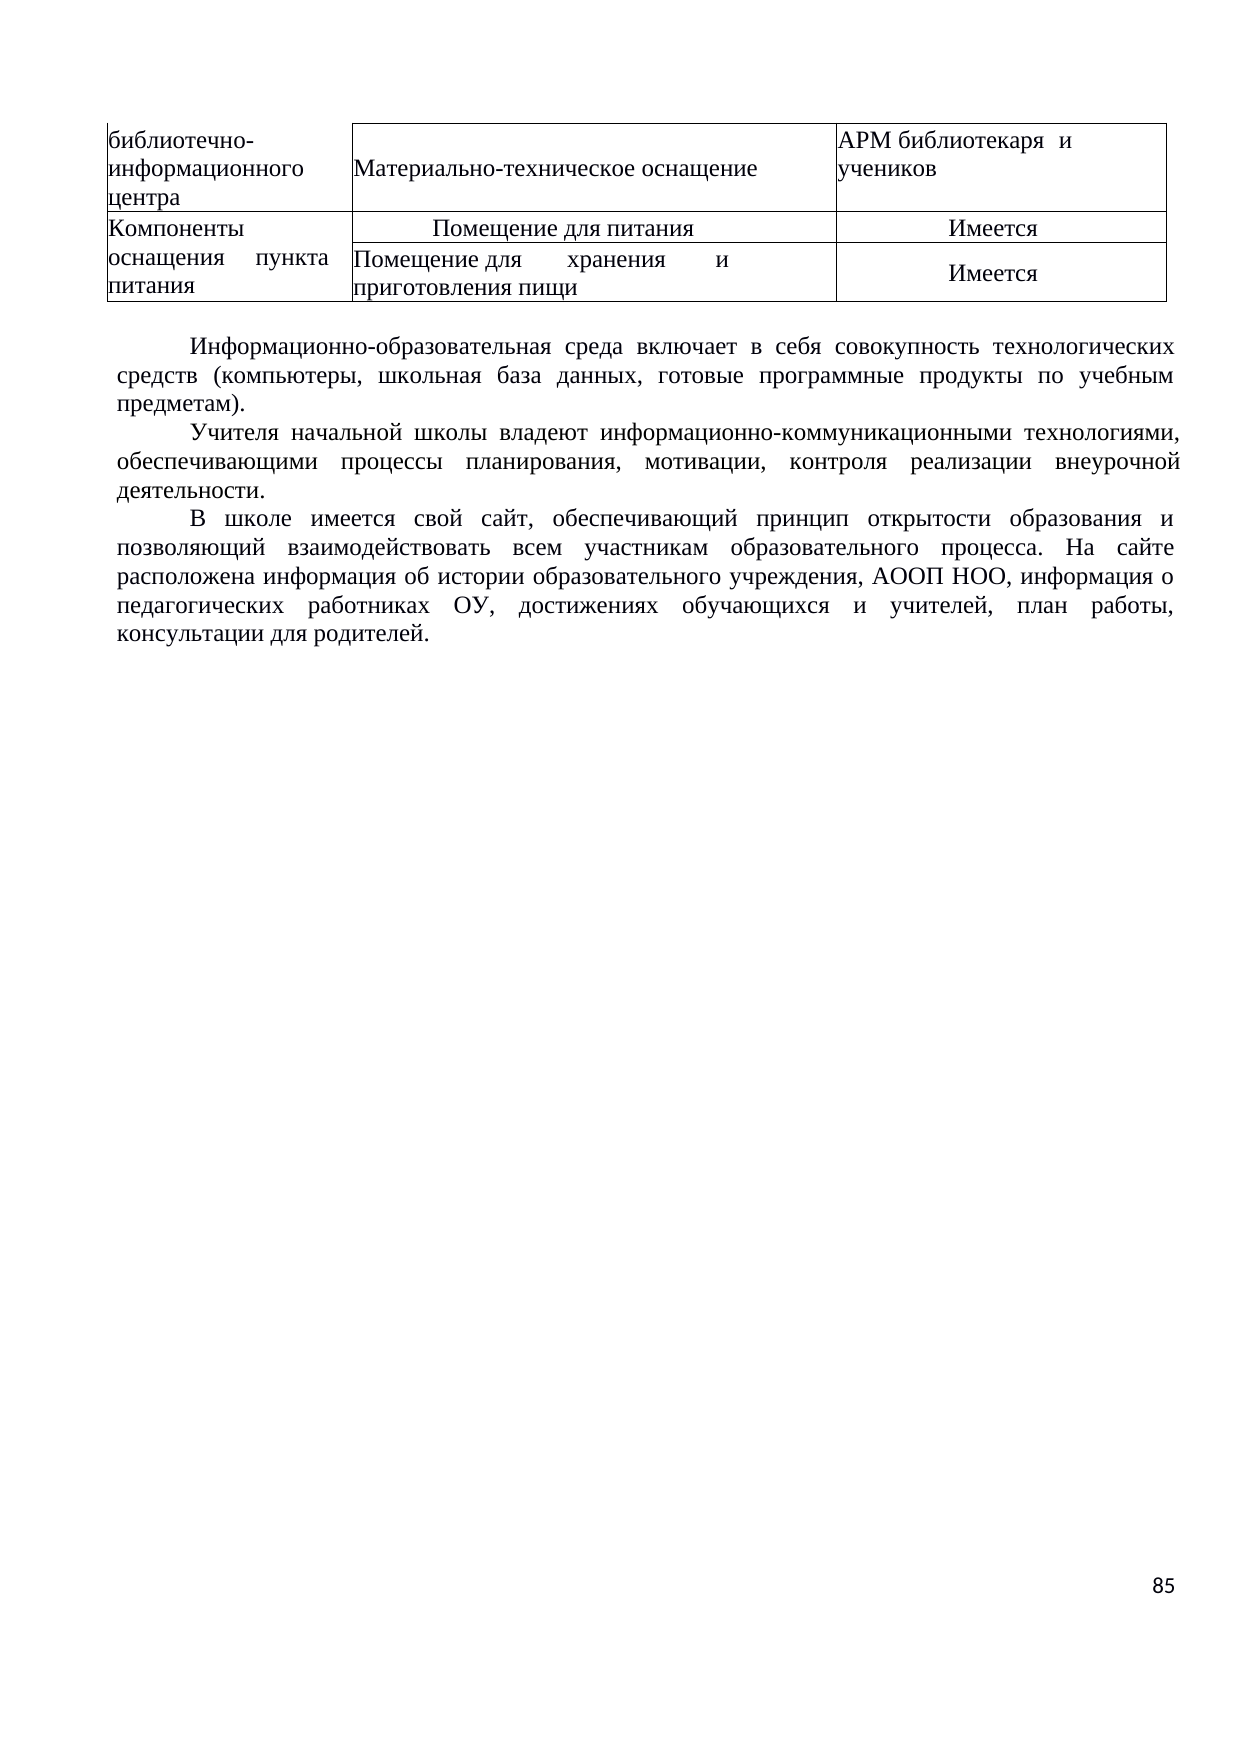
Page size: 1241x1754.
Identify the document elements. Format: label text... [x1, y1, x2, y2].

table_cell АРМ библиотекаря и учеников [837, 124, 1166, 211]
table_cell Помещение для хранения и приготовления пищи [353, 243, 836, 301]
text Учителя начальной школы владеют информационно-коммуникационными технологиями, обеспечивающими процессы планирования, мотивации, контроля реализации внеурочной деятельности. [117, 417, 1181, 503]
table_cell Имеется [837, 212, 1166, 242]
text Информационно-образовательная среда включает в себя совокупность технологических средств (компьютеры, школьная база данных, готовые программные продукты по учебным предметам). [117, 331, 1175, 417]
text В школе имеется свой сайт, обеспечивающий принцип открытости образования и позволяющий взаимодействовать всем участникам образовательного процесса. На сайте расположена информация об истории образовательного учреждения, АООП НОО, информация о педагогических работниках ОУ, достижениях обучающихся и учителей, план работы, консультации для родителей. [117, 503, 1175, 647]
table_cell Имеется [837, 243, 1166, 301]
table_cell Компоненты оснащения пункта питания [108, 212, 352, 301]
table_cell Помещение для питания [353, 212, 836, 242]
table_cell Материально-техническое оснащение [353, 124, 836, 211]
